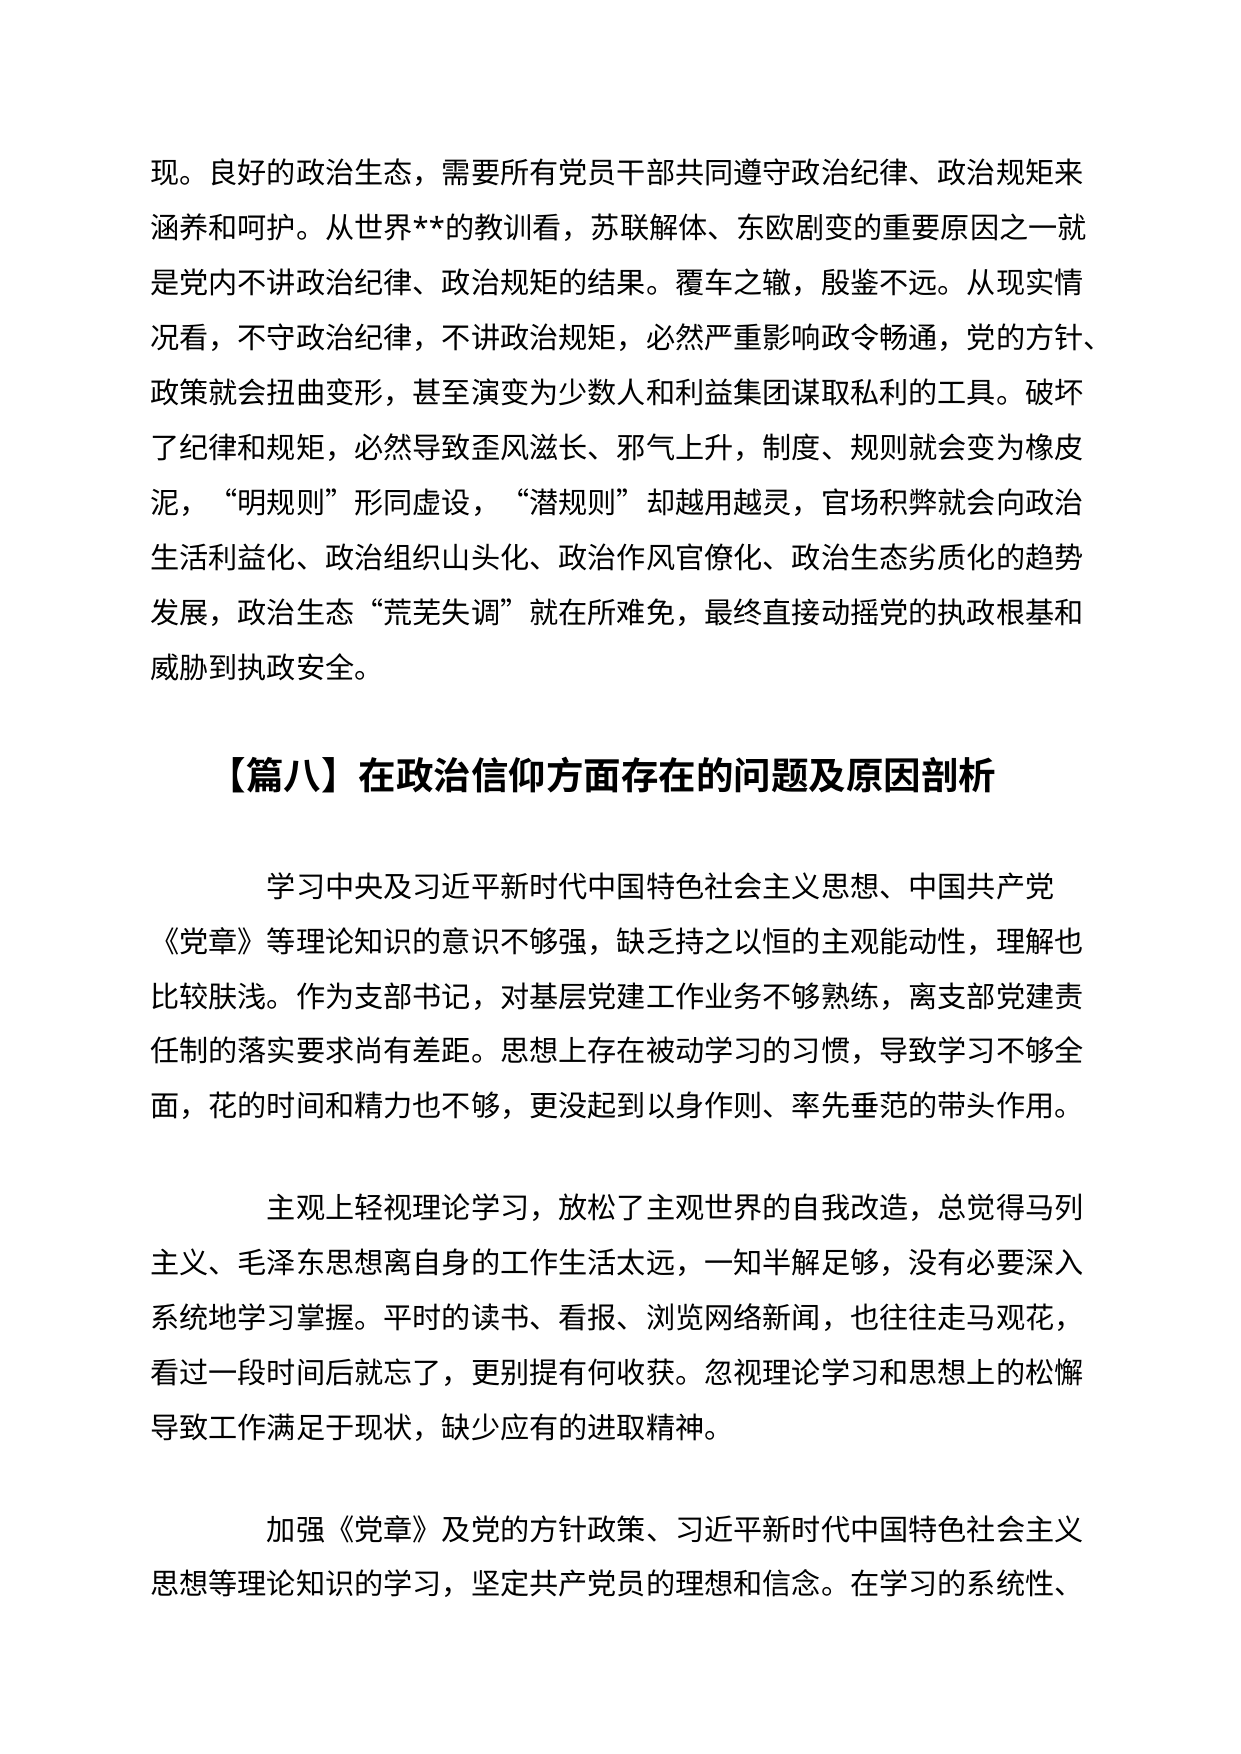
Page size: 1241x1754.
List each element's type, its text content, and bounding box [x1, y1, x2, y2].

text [150, 150, 1090, 686]
text 【篇八】在政治信仰方面存在的问题及原因剖析 [150, 746, 1090, 800]
text 主观上轻视理论学习，放松了主观世界的自我改造，总觉得马列主义、毛泽东思想离自身的工作生活太远，一知半解足够，没有必要深入系统地学习掌握。平时的读书、看报、浏览网络新闻，也往往走马观花，看过一段时间后就忘了，更别提有何收获。忽视理论学习和思想上的松懈导致工作满足于现状，缺少应有的进取精神。 [150, 1185, 1090, 1447]
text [150, 1506, 1090, 1603]
text 学习中央及习近平新时代中国特色社会主义思想、中国共产党《党章》等理论知识的意识不够强，缺乏持之以恒的主观能动性，理解也比较肤浅。作为支部书记，对基层党建工作业务不够熟练，离支部党建责任制的落实要求尚有差距。思想上存在被动学习的习惯，导致学习不够全面，花的时间和精力也不够，更没起到以身作则、率先垂范的带头作用。 [150, 863, 1090, 1125]
